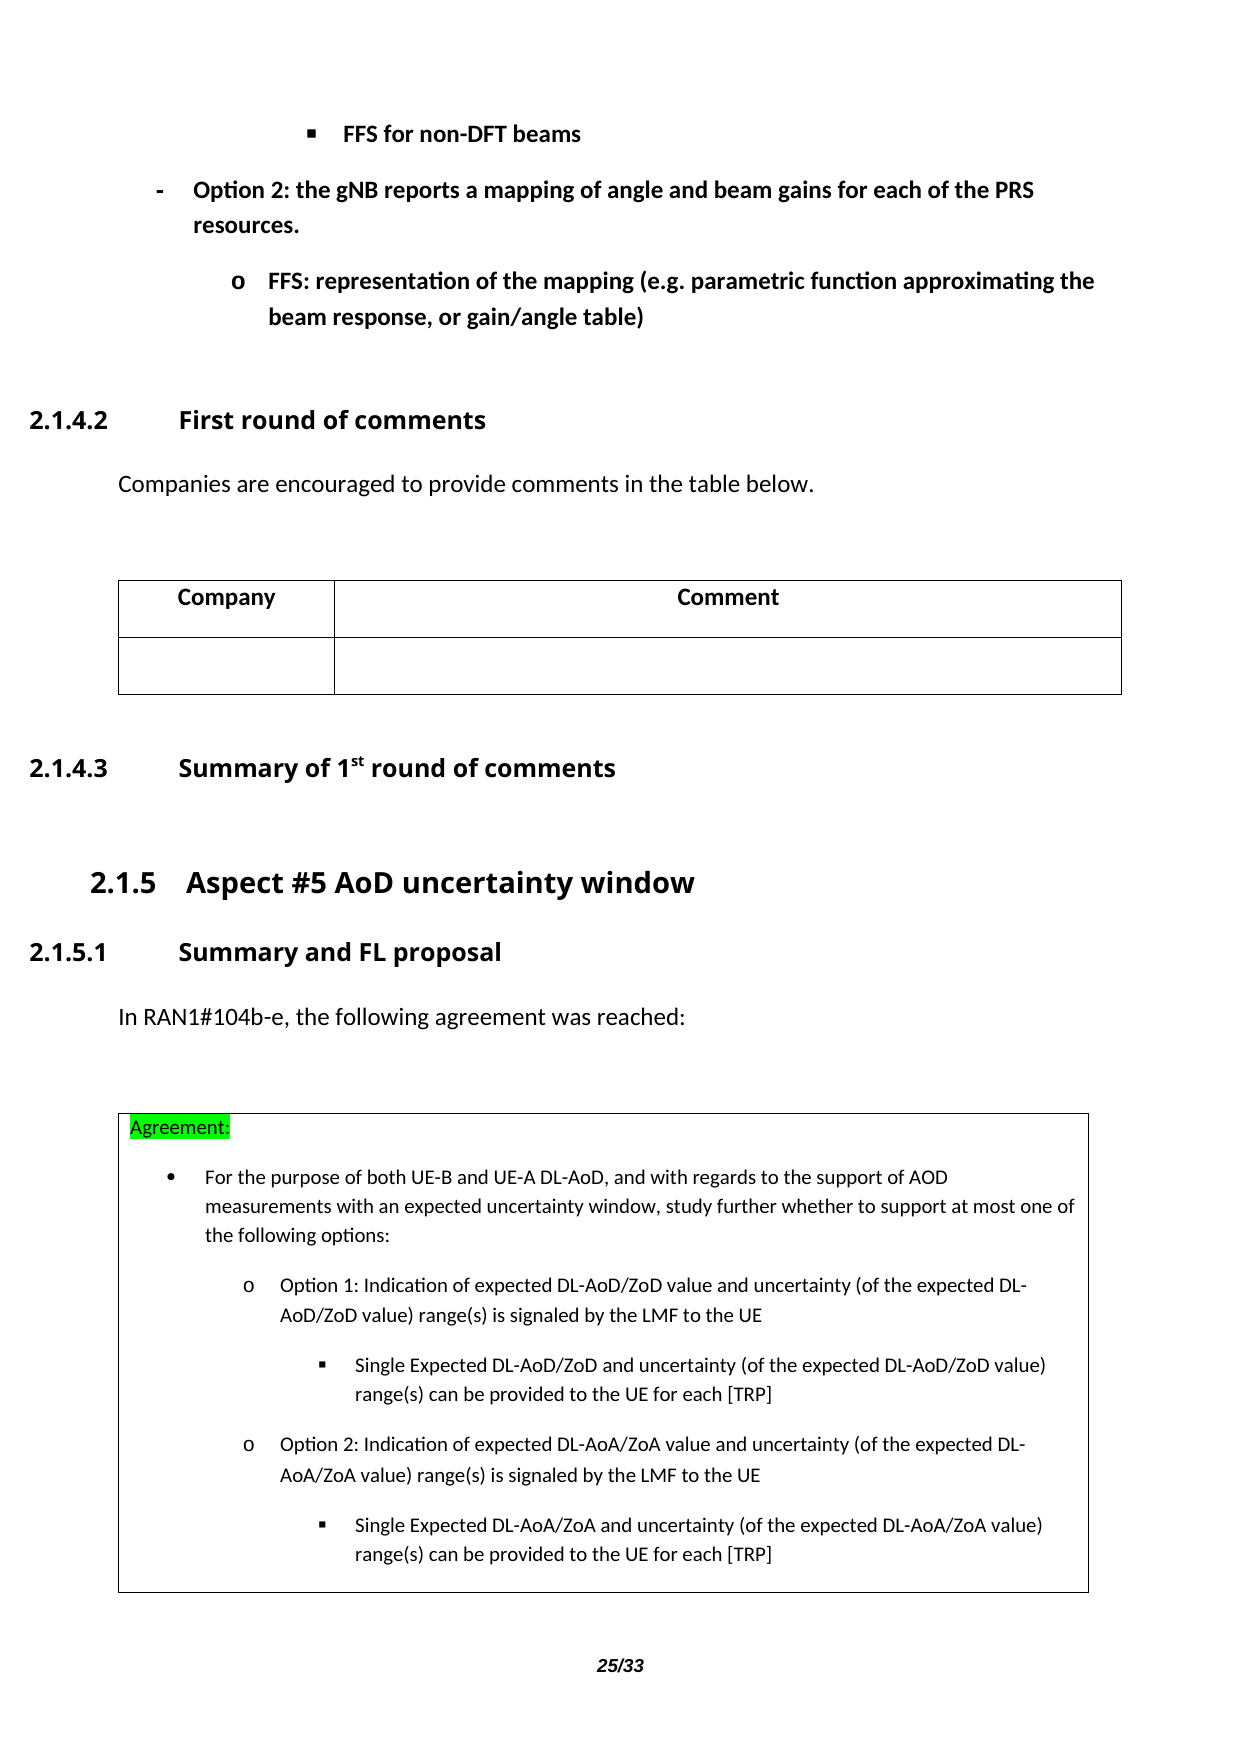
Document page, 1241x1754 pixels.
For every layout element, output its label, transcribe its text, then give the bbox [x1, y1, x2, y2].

list FFS for non-DFT beams [306, 118, 1122, 149]
subtitle First round of comments [29, 402, 1122, 436]
table_cell [119, 638, 334, 694]
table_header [119, 1114, 1088, 1592]
text In RAN1#104b-e, the following agreement was reached: [118, 1001, 1122, 1032]
subtitle Summary and FL proposal [29, 935, 1122, 969]
subtitle Summary of 1st round of comments [29, 751, 1122, 784]
table_header Comment [335, 581, 1121, 637]
list FFS: representation of the mapping (e.g. parametric function approximating the beam response, or gain/angle table) [231, 265, 1122, 332]
text Companies are encouraged to provide comments in the table below. [118, 469, 1122, 499]
table_header Company [119, 581, 334, 637]
table_cell [335, 638, 1121, 694]
list Option 2: the gNB reports a mapping of angle and beam gains for each of the PRS resources. [156, 174, 1122, 239]
subtitle Aspect #5 AoD uncertainty window [90, 862, 1122, 902]
